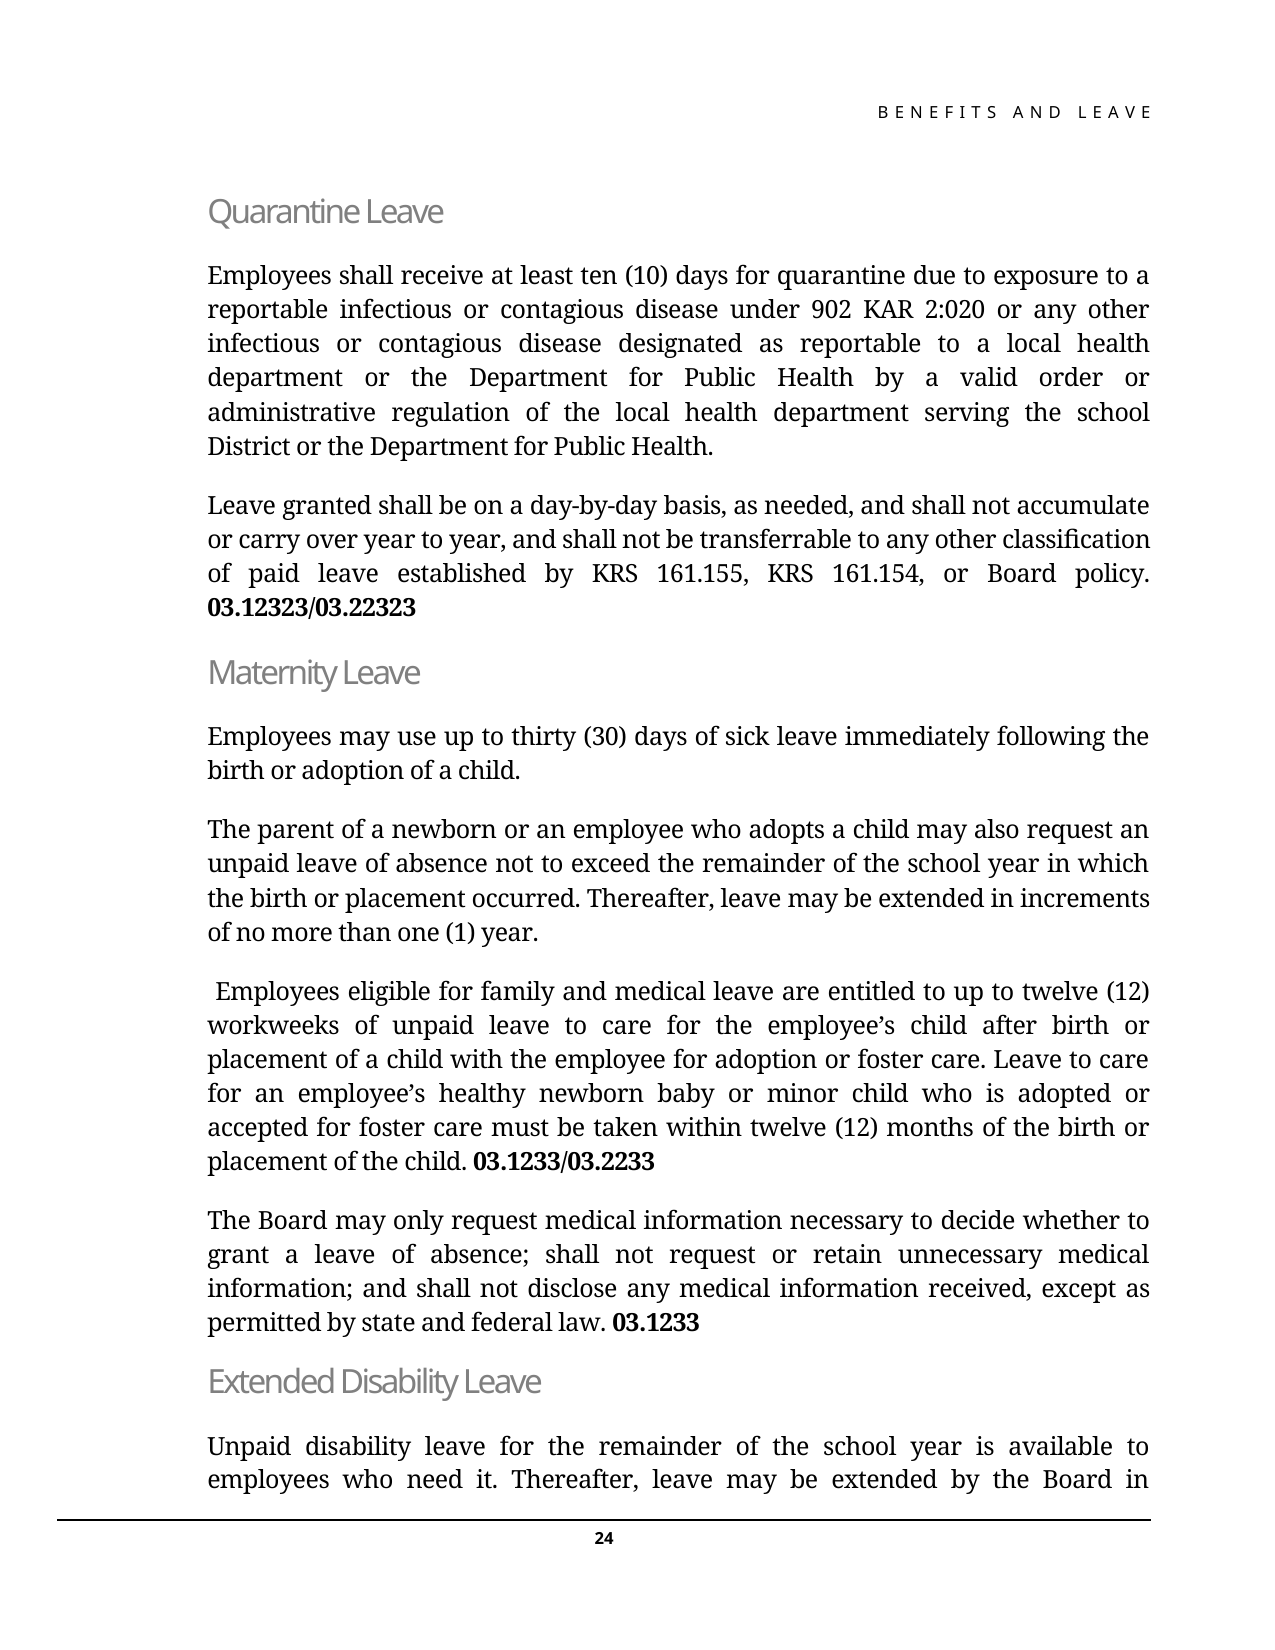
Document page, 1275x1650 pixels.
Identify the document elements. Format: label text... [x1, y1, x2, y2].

text The parent of a newborn or an employee who adopts a child may also request an unpaid leave of absence not to exceed the remainder of the school year in which the birth or placement occurred. Thereafter, leave may be extended in increments of no more than one (1) year. [207, 812, 1151, 948]
text Leave granted shall be on a day-by-day basis, as needed, and shall not accumulate or carry over year to year, and shall not be transferrable to any other classification of paid leave established by KRS 161.155, KRS 161.154, or Board policy. 03.12323/03.22323 [207, 487, 1151, 623]
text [207, 1428, 1151, 1496]
subtitle Quarantine Leave [207, 187, 1151, 233]
subtitle Maternity Leave [207, 648, 1151, 694]
text Employees may use up to thirty (30) days of sick leave immediately following the birth or adoption of a child. [207, 719, 1151, 787]
text The Board may only request medical information necessary to decide whether to grant a leave of absence; shall not request or retain unnecessary medical information; and shall not disclose any medical information received, except as permitted by state and federal law. 03.1233 [207, 1203, 1151, 1339]
text Employees eligible for family and medical leave are entitled to up to twelve (12) workweeks of unpaid leave to care for the employee’s child after birth or placement of a child with the employee for adoption or foster care. Leave to care for an employee’s healthy newborn baby or minor child who is adopted or accepted for foster care must be taken within twelve (12) months of the birth or placement of the child. 03.1233/03.2233 [207, 973, 1151, 1178]
subtitle Extended Disability Leave [207, 1358, 1151, 1403]
text Employees shall receive at least ten (10) days for quarantine due to exposure to a reportable infectious or contagious disease under 902 KAR 2:020 or any other infectious or contagious disease designated as reportable to a local health department or the Department for Public Health by a valid order or administrative regulation of the local health department serving the school District or the Department for Public Health. [207, 258, 1151, 462]
